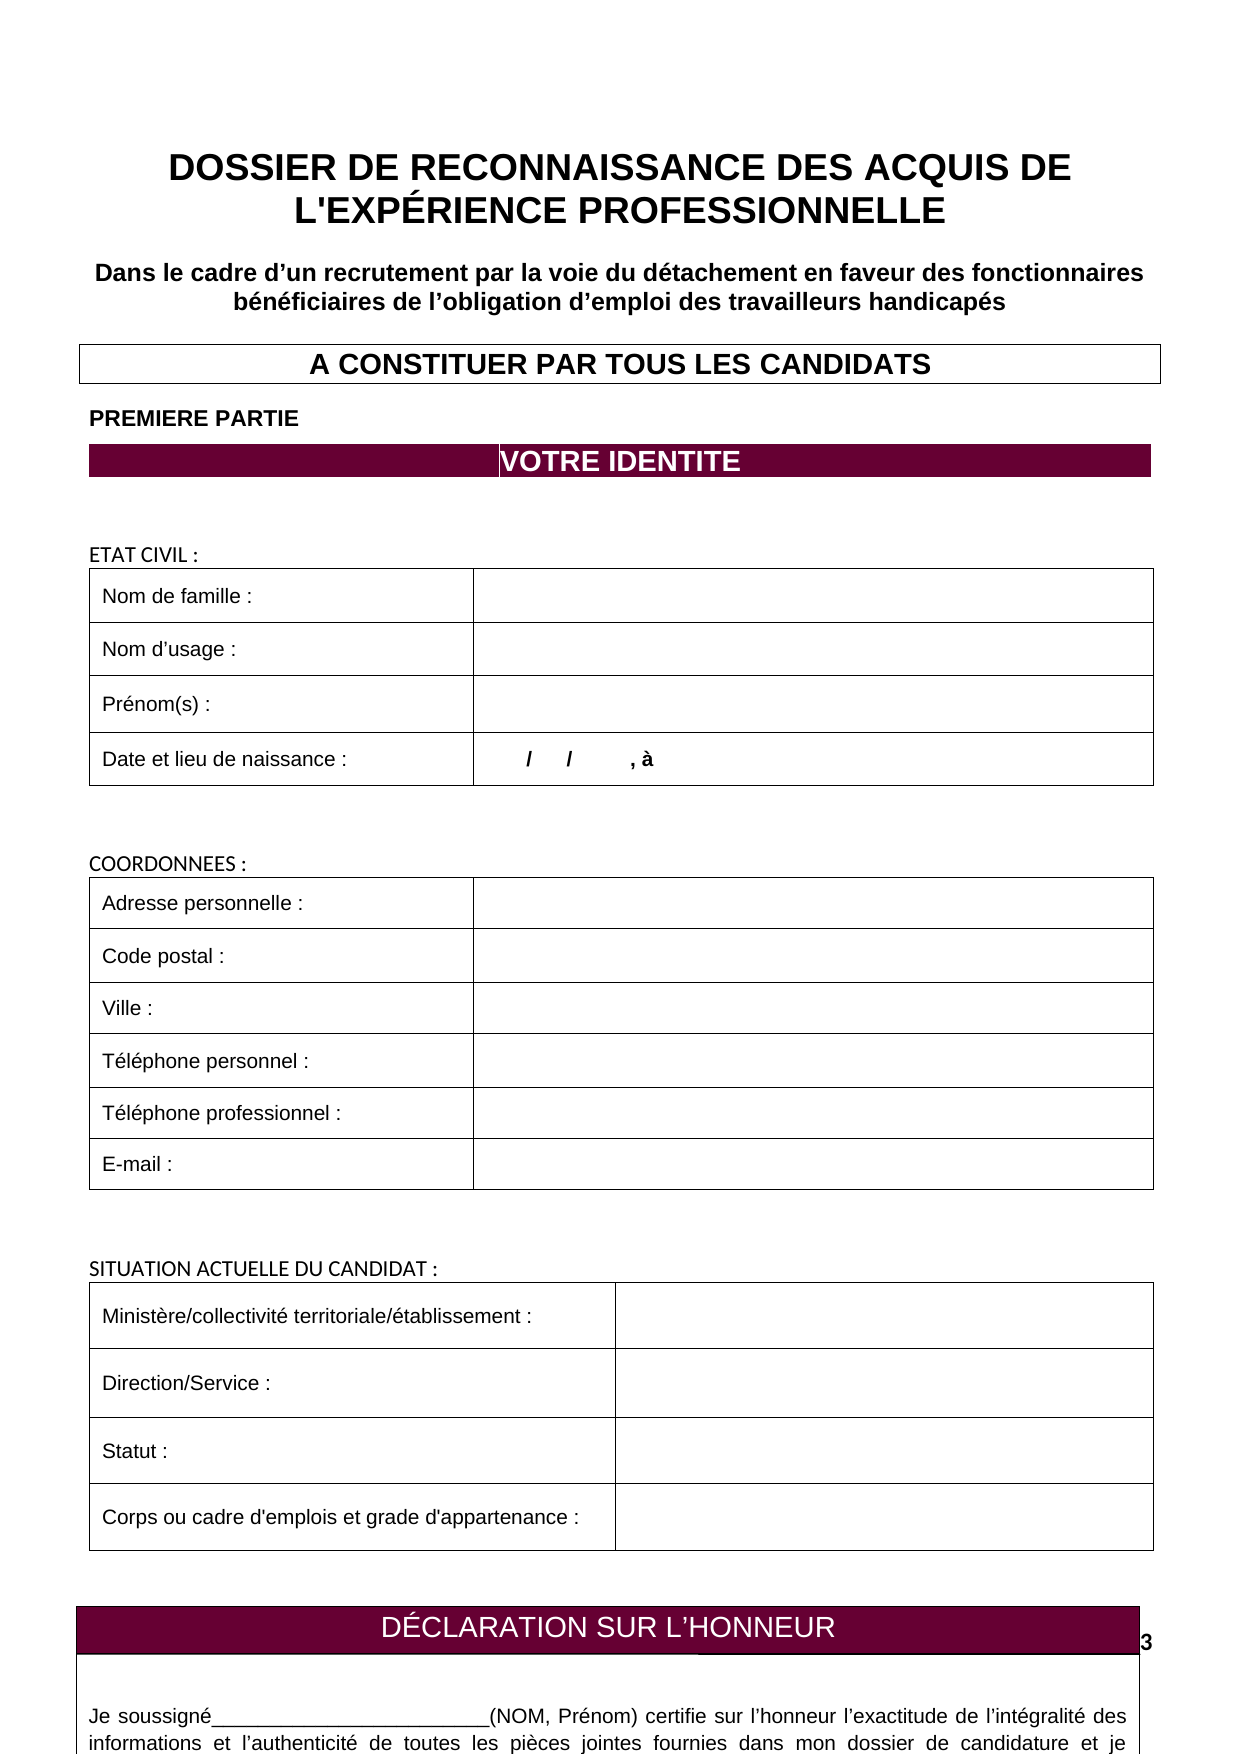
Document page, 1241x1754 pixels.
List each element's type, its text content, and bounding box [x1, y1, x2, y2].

table_header [474, 569, 1153, 622]
table_cell Statut : [90, 1418, 615, 1483]
text ETAT CIVIL : [89, 540, 1213, 568]
text VOTRE IDENTITE [88, 443, 1213, 477]
table_cell Ville : [90, 983, 473, 1033]
table_cell Date et lieu de naissance : [90, 733, 473, 785]
table_cell [616, 1349, 1153, 1417]
text SITUATION ACTUELLE DU CANDIDAT : [89, 1254, 1213, 1282]
table_cell [474, 929, 1153, 982]
table_header Adresse personnelle : [90, 878, 473, 928]
table_cell Code postal : [90, 929, 473, 982]
text COORDONNEES : [89, 849, 1213, 877]
table_cell [616, 1484, 1153, 1549]
table_cell Téléphone professionnel : [90, 1088, 473, 1138]
table_header [474, 878, 1153, 928]
table_cell Prénom(s) : [90, 676, 473, 732]
table_cell [474, 676, 1153, 732]
table_cell [474, 1034, 1153, 1087]
table_cell Nom d’usage : [90, 623, 473, 675]
table_cell / / , à [474, 733, 1153, 785]
text PREMIERE PARTIE [89, 405, 1213, 431]
table_cell E-mail : [90, 1139, 473, 1189]
table_cell [474, 1088, 1153, 1138]
table_header [616, 1283, 1153, 1348]
text DOSSIER DE RECONNAISSANCE DES ACQUIS DE L'EXPÉRIENCE PROFESSIONNELLE [93, 146, 1148, 232]
table_cell Corps ou cadre d'emplois et grade d'appartenance : [90, 1484, 615, 1549]
table_cell [616, 1418, 1153, 1483]
table_header Nom de famille : [90, 569, 473, 622]
table_cell [474, 983, 1153, 1033]
table_cell Direction/Service : [90, 1349, 615, 1417]
subtitle Dans le cadre d’un recrutement par la voie du détachement en faveur des fonctionnaires bénéficiaires de l’obligation d’emploi des travailleurs handicapés [93, 258, 1147, 316]
table_cell Téléphone personnel : [90, 1034, 473, 1087]
table_header Ministère/collectivité territoriale/établissement : [90, 1283, 615, 1348]
table_cell [474, 623, 1153, 675]
table_cell [474, 1139, 1153, 1189]
